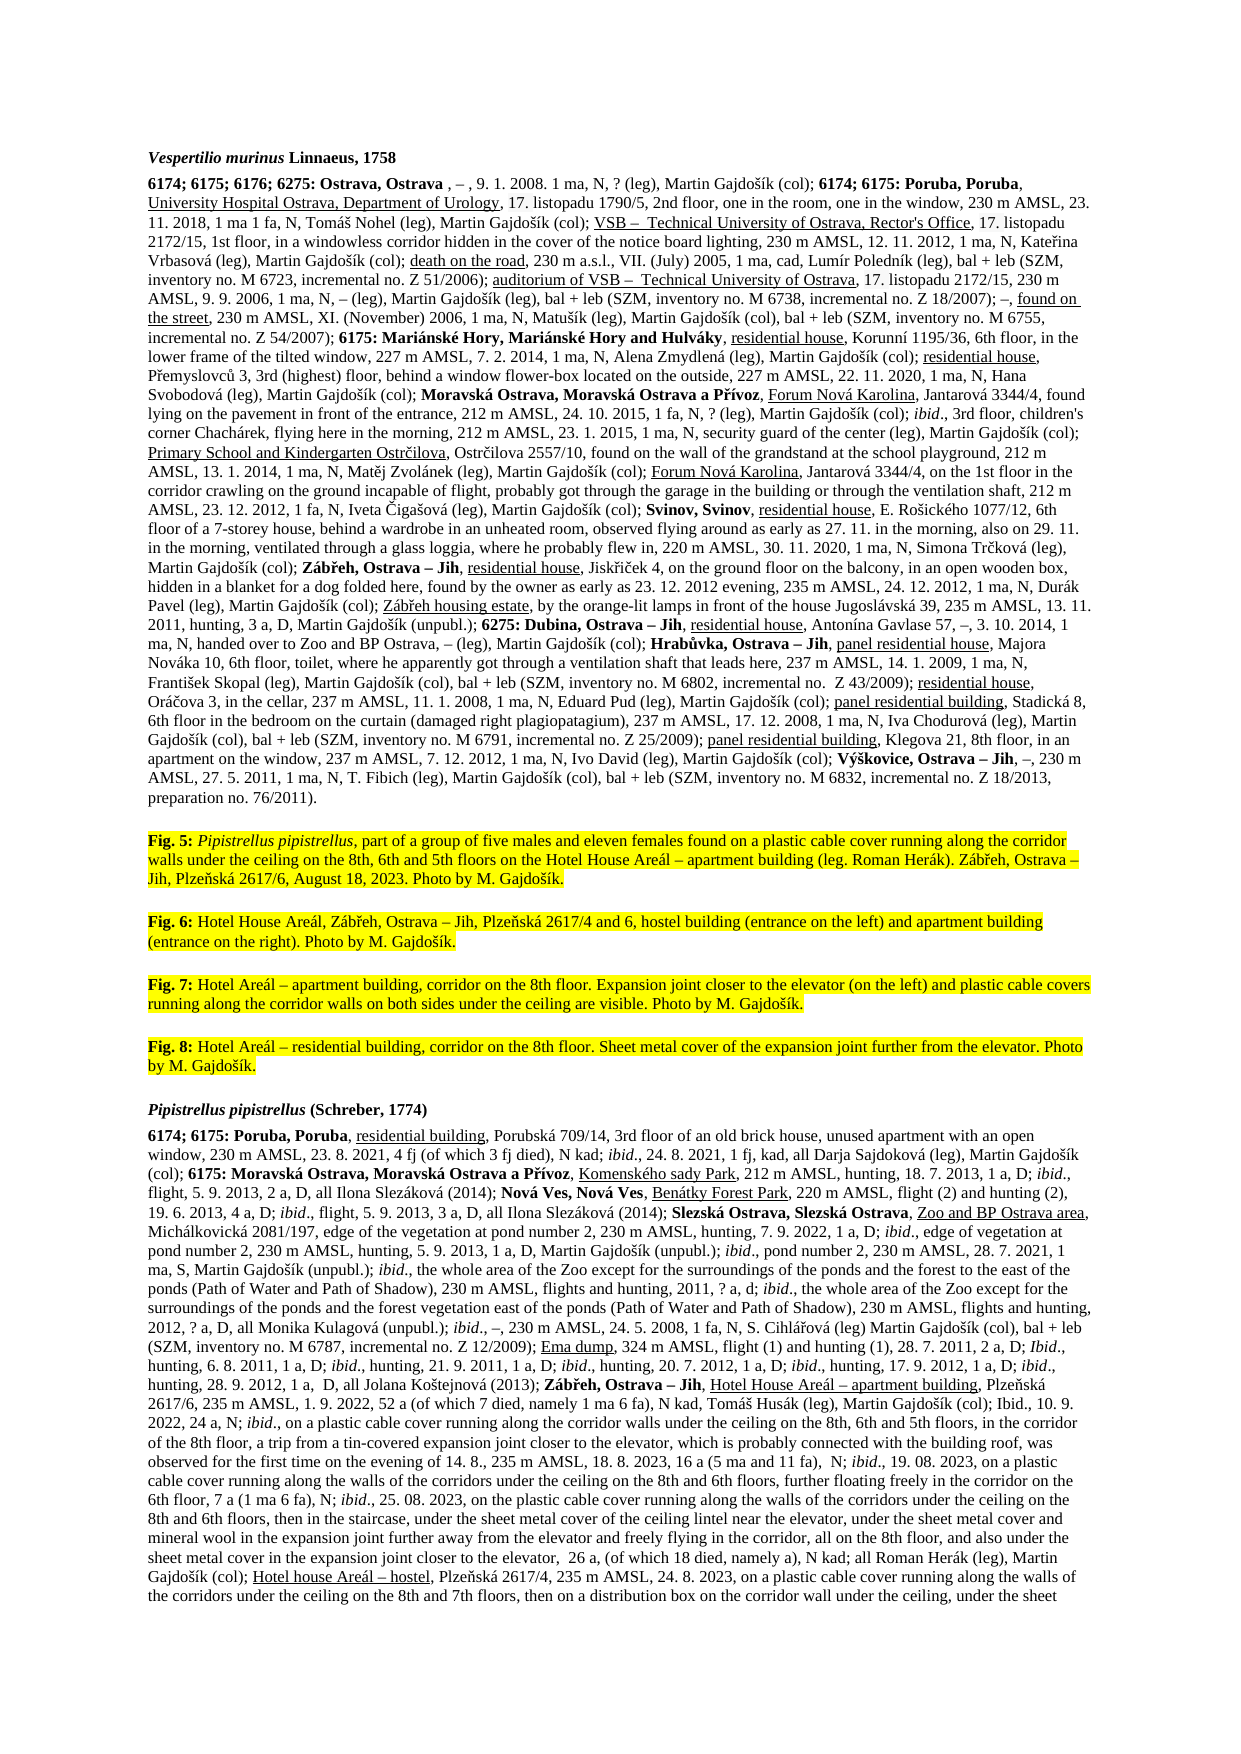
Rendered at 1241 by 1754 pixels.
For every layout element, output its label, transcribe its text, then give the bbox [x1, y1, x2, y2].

text 6174; 6175; 6176; 6275: Ostrava, Ostrava , – , 9. 1. 2008. 1 ma, N, ? (leg), Martin Gajdošík (col); 6174; 6175: Poruba, Poruba, University Hospital Ostrava, Department of Urology, 17. listopadu 1790/5, 2nd floor, one in the room, one in the window, 230 m AMSL, 23. 11. 2018, 1 ma 1 fa, N, Tomáš Nohel (leg), Martin Gajdošík (col); VSB – Technical University of Ostrava, Rector's Office, 17. listopadu 2172/15, 1st floor, in a windowless corridor hidden in the cover of the notice board lighting, 230 m AMSL, 12. 11. 2012, 1 ma, N, Kateřina Vrbasová (leg), Martin Gajdošík (col); death on the road, 230 m a.s.l., VII. (July) 2005, 1 ma, cad, Lumír Poledník (leg), bal + leb (SZM, inventory no. M 6723, incremental no. Z 51/2006); auditorium of VSB – Technical University of Ostrava, 17. listopadu 2172/15, 230 m AMSL, 9. 9. 2006, 1 ma, N, – (leg), Martin Gajdošík (leg), bal + leb (SZM, inventory no. M 6738, incremental no. Z 18/2007); –, found on the street, 230 m AMSL, XI. (November) 2006, 1 ma, N, Matušík (leg), Martin Gajdošík (col), bal + leb (SZM, inventory no. M 6755, incremental no. Z 54/2007); 6175: Mariánské Hory, Mariánské Hory and Hulváky, residential house, Korunní 1195/36, 6th floor, in the lower frame of the tilted window, 227 m AMSL, 7. 2. 2014, 1 ma, N, Alena Zmydlená (leg), Martin Gajdošík (col); residential house, Přemyslovců 3, 3rd (highest) floor, behind a window flower-box located on the outside, 227 m AMSL, 22. 11. 2020, 1 ma, N, Hana Svobodová (leg), Martin Gajdošík (col); Moravská Ostrava, Moravská Ostrava a Přívoz, Forum Nová Karolina, Jantarová 3344/4, found lying on the pavement in front of the entrance, 212 m AMSL, 24. 10. 2015, 1 fa, N, ? (leg), Martin Gajdošík (col); ibid., 3rd floor, children's corner Chachárek, flying here in the morning, 212 m AMSL, 23. 1. 2015, 1 ma, N, security guard of the center (leg), Martin Gajdošík (col); Primary School and Kindergarten Ostrčilova, Ostrčilova 2557/10, found on the wall of the grandstand at the school playground, 212 m AMSL, 13. 1. 2014, 1 ma, N, Matěj Zvolánek (leg), Martin Gajdošík (col); Forum Nová Karolina, Jantarová 3344/4, on the 1st floor in the corridor crawling on the ground incapable of flight, probably got through the garage in the building or through the ventilation shaft, 212 m AMSL, 23. 12. 2012, 1 fa, N, Iveta Čigašová (leg), Martin Gajdošík (col); Svinov, Svinov, residential house, E. Rošického 1077/12, 6th floor of a 7-storey house, behind a wardrobe in an unheated room, observed flying around as early as 27. 11. in the morning, also on 29. 11. in the morning, ventilated through a glass loggia, where he probably flew in, 220 m AMSL, 30. 11. 2020, 1 ma, N, Simona Trčková (leg), Martin Gajdošík (col); Zábřeh, Ostrava – Jih, residential house, Jiskřiček 4, on the ground floor on the balcony, in an open wooden box, hidden in a blanket for a dog folded here, found by the owner as early as 23. 12. 2012 evening, 235 m AMSL, 24. 12. 2012, 1 ma, N, Durák Pavel (leg), Martin Gajdošík (col); Zábřeh housing estate, by the orange-lit lamps in front of the house Jugoslávská 39, 235 m AMSL, 13. 11. 2011, hunting, 3 a, D, Martin Gajdošík (unpubl.); 6275: Dubina, Ostrava – Jih, residential house, Antonína Gavlase 57, –, 3. 10. 2014, 1 ma, N, handed over to Zoo and BP Ostrava, – (leg), Martin Gajdošík (col); Hrabůvka, Ostrava – Jih, panel residential house, Majora Nováka 10, 6th floor, toilet, where he apparently got through a ventilation shaft that leads here, 237 m AMSL, 14. 1. 2009, 1 ma, N, František Skopal (leg), Martin Gajdošík (col), bal + leb (SZM, inventory no. M 6802, incremental no. Z 43/2009); residential house, Oráčova 3, in the cellar, 237 m AMSL, 11. 1. 2008, 1 ma, N, Eduard Pud (leg), Martin Gajdošík (col); panel residential building, Stadická 8, 6th floor in the bedroom on the curtain (damaged right plagiopatagium), 237 m AMSL, 17. 12. 2008, 1 ma, N, Iva Chodurová (leg), Martin Gajdošík (col), bal + leb (SZM, inventory no. M 6791, incremental no. Z 25/2009); panel residential building, Klegova 21, 8th floor, in an apartment on the window, 237 m AMSL, 7. 12. 2012, 1 ma, N, Ivo David (leg), Martin Gajdošík (col); Výškovice, Ostrava – Jih, –, 230 m AMSL, 27. 5. 2011, 1 ma, N, T. Fibich (leg), Martin Gajdošík (col), bal + leb (SZM, inventory no. M 6832, incremental no. Z 18/2013, preparation no. 76/2011). [148, 174, 1093, 807]
text Fig. 5: Pipistrellus pipistrellus, part of a group of five males and eleven females found on a plastic cable cover running along the corridor walls under the ceiling on the 8th, 6th and 5th floors on the Hotel House Areál – apartment building (leg. Roman Herák). Zábřeh, Ostrava – Jih, Plzeňská 2617/6, August 18, 2023. Photo by M. Gajdošík. [564, 831, 1093, 888]
text Vespertilio murinus Linnaeus, 1758 [148, 148, 1093, 167]
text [148, 1126, 1093, 1605]
text Pipistrellus pipistrellus (Schreber, 1774) [148, 1099, 1093, 1118]
text Fig. 6: Hotel House Areál, Zábřeh, Ostrava – Jih, Plzeňská 2617/4 and 6, hostel building (entrance on the left) and apartment building (entrance on the right). Photo by M. Gajdošík. [456, 912, 1093, 951]
text Fig. 7: Hotel Areál – apartment building, corridor on the 8th floor. Expansion joint closer to the elevator (on the left) and plastic cable covers running along the corridor walls on both sides under the ceiling are visible. Photo by M. Gajdošík. [148, 974, 1093, 1013]
text Fig. 8: Hotel Areál – residential building, corridor on the 8th floor. Sheet metal cover of the expansion joint further from the elevator. Photo by M. Gajdošík. [256, 1037, 1093, 1075]
